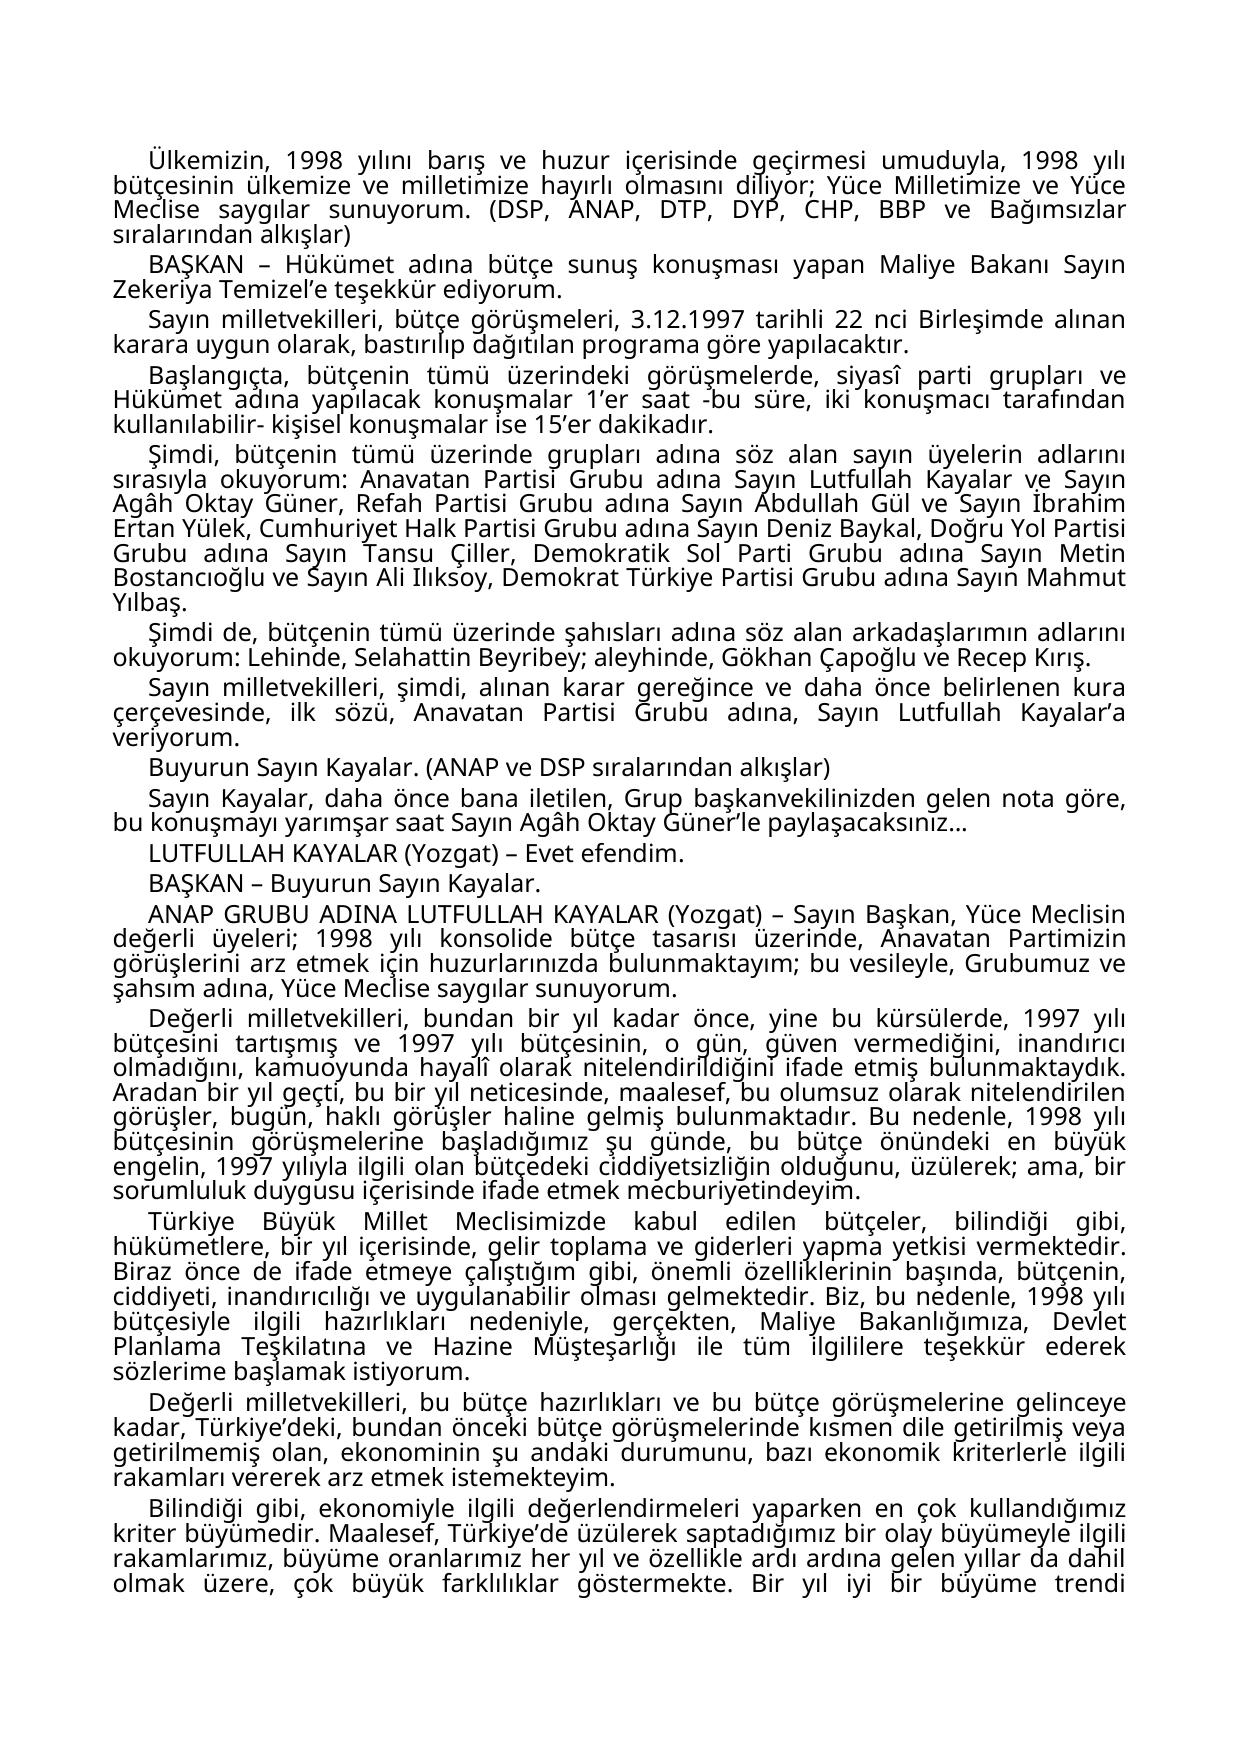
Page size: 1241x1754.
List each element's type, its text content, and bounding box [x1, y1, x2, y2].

text Sayın Kayalar, daha önce bana iletilen, Grup başkanvekilinizden gelen nota göre, bu konuşmayı yarımşar saat Sayın Agâh Oktay Güner’le paylaşacaksınız... [112, 787, 1128, 837]
text BAŞKAN – Buyurun Sayın Kayalar. [112, 873, 1128, 898]
text Sayın milletvekilleri, bütçe görüşmeleri, 3.12.1997 tarihli 22 nci Birleşimde alınan karara uygun olarak, bastırılıp dağıtılan programa göre yapılacaktır. [112, 309, 1128, 358]
text Ülkemizin, 1998 yılını barış ve huzur içerisinde geçirmesi umuduyla, 1998 yılı bütçesinin ülkemize ve milletimize hayırlı olmasını diliyor; Yüce Milletimize ve Yüce Meclise saygılar sunuyorum. (DSP, ANAP, DTP, DYP, CHP, BBP ve Bağımsızlar sıralarından alkışlar) [112, 150, 1128, 248]
text LUTFULLAH KAYALAR (Yozgat) – Evet efendim. [112, 843, 1128, 867]
text Sayın milletvekilleri, şimdi, alınan karar gereğince ve daha önce belirlenen kura çerçevesinde, ilk sözü, Anavatan Partisi Grubu adına, Sayın Lutfullah Kayalar’a veriyorum. [112, 677, 1128, 751]
text Başlangıçta, bütçenin tümü üzerindeki görüşmelerde, siyasî parti grupları ve Hükümet adına yapılacak konuşmalar 1’er saat -bu süre, iki konuşmacı tarafından kullanılabilir- kişisel konuşmalar ise 15’er dakikadır. [112, 364, 1128, 438]
text BAŞKAN – Hükümet adına bütçe sunuş konuşması yapan Maliye Bakanı Sayın Zekeriya Temizel’e teşekkür ediyorum. [112, 254, 1128, 303]
text Şimdi de, bütçenin tümü üzerinde şahısları adına söz alan arkadaşlarımın adlarını okuyorum: Lehinde, Selahattin Beyribey; aleyhinde, Gökhan Çapoğlu ve Recep Kırış. [112, 622, 1128, 671]
text Değerli milletvekilleri, bundan bir yıl kadar önce, yine bu kürsülerde, 1997 yılı bütçesini tartışmış ve 1997 yılı bütçesinin, o gün, güven vermediğini, inandırıcı olmadığını, kamuoyunda hayalî olarak nitelendirildiğini ifade etmiş bulunmaktaydık. Aradan bir yıl geçti, bu bir yıl neticesinde, maalesef, bu olumsuz olarak nitelendirilen görüşler, bugün, haklı görüşler haline gelmiş bulunmaktadır. Bu nedenle, 1998 yılı bütçesinin görüşmelerine başladığımız şu günde, bu bütçe önündeki en büyük engelin, 1997 yılıyla ilgili olan bütçedeki ciddiyetsizliğin olduğunu, üzülerek; ama, bir sorumluluk duygusu içerisinde ifade etmek mecburiyetindeyim. [112, 1008, 1128, 1204]
text Buyurun Sayın Kayalar. (ANAP ve DSP sıralarından alkışlar) [112, 757, 1128, 782]
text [112, 1497, 1128, 1597]
text Türkiye Büyük Millet Meclisimizde kabul edilen bütçeler, bilindiği gibi, hükümetlere, bir yıl içerisinde, gelir toplama ve giderleri yapma yetkisi vermektedir. Biraz önce de ifade etmeye çalıştığım gibi, önemli özelliklerinin başında, bütçenin, ciddiyeti, inandırıcılığı ve uygulanabilir olması gelmektedir. Biz, bu nedenle, 1998 yılı bütçesiyle ilgili hazırlıkları nedeniyle, gerçekten, Maliye Bakanlığımıza, Devlet Planlama Teşkilatına ve Hazine Müşteşarlığı ile tüm ilgililere teşekkür ederek sözlerime başlamak istiyorum. [112, 1211, 1128, 1386]
text Şimdi, bütçenin tümü üzerinde grupları adına söz alan sayın üyelerin adlarını sırasıyla okuyorum: Anavatan Partisi Grubu adına Sayın Lutfullah Kayalar ve Sayın Agâh Oktay Güner, Refah Partisi Grubu adına Sayın Abdullah Gül ve Sayın İbrahim Ertan Yülek, Cumhuriyet Halk Partisi Grubu adına Sayın Deniz Baykal, Doğru Yol Partisi Grubu adına Sayın Tansu Çiller, Demokratik Sol Parti Grubu adına Sayın Metin Bostancıoğlu ve Sayın Ali Ilıksoy, Demokrat Türkiye Partisi Grubu adına Sayın Mahmut Yılbaş. [112, 444, 1128, 616]
text ANAP GRUBU ADINA LUTFULLAH KAYALAR (Yozgat) – Sayın Başkan, Yüce Meclisin değerli üyeleri; 1998 yılı konsolide bütçe tasarısı üzerinde, Anavatan Partimizin görüşlerini arz etmek için huzurlarınızda bulunmaktayım; bu vesileyle, Grubumuz ve şahsım adına, Yüce Meclise saygılar sunuyorum. [112, 904, 1128, 1002]
text Değerli milletvekilleri, bu bütçe hazırlıkları ve bu bütçe görüşmelerine gelinceye kadar, Türkiye’deki, bundan önceki bütçe görüşmelerinde kısmen dile getirilmiş veya getirilmemiş olan, ekonominin şu andaki durumunu, bazı ekonomik kriterlerle ilgili rakamları vererek arz etmek istemekteyim. [112, 1391, 1128, 1491]
